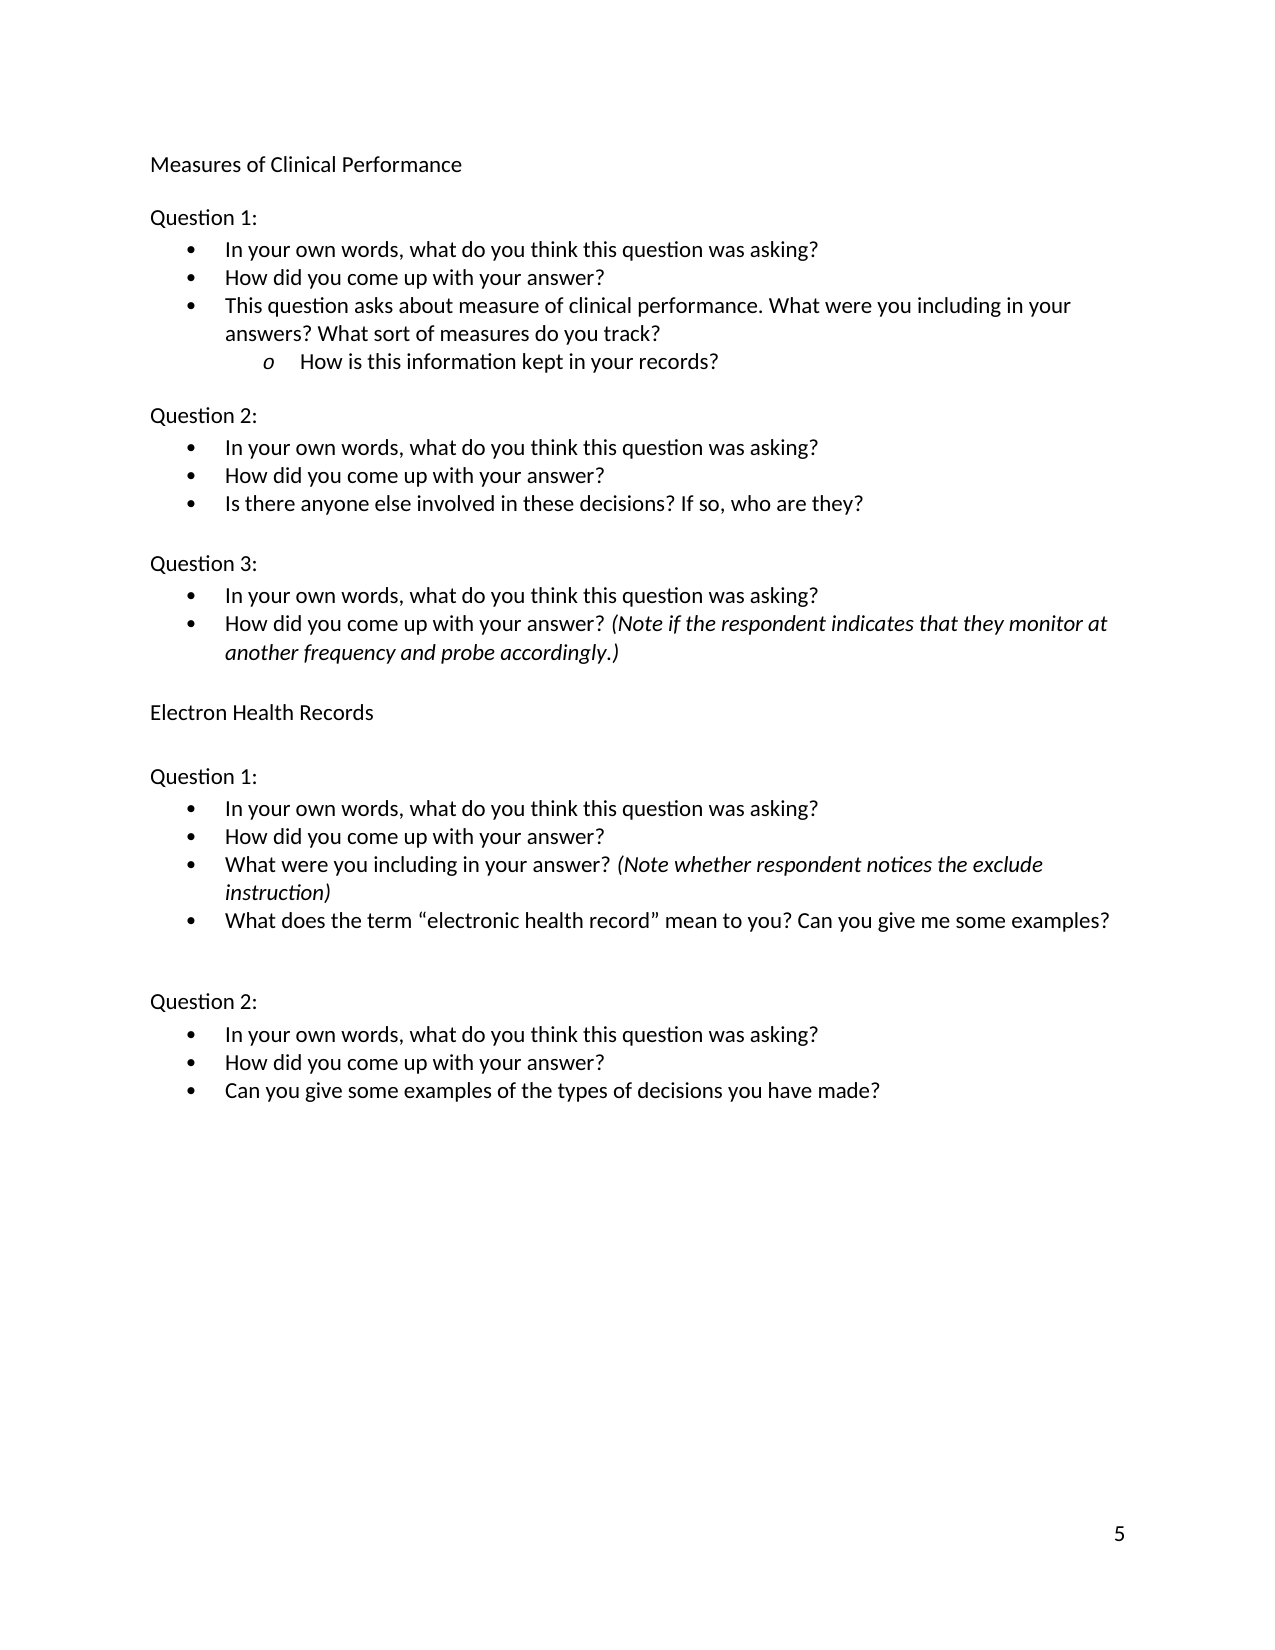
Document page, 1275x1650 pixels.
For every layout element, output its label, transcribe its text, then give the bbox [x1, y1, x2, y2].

list Is there anyone else involved in these decisions? If so, who are they? [187, 489, 1125, 517]
list In your own words, what do you think this question was asking? [187, 582, 1125, 609]
list How did you come up with your answer? [187, 1048, 1125, 1076]
list How did you come up with your answer? [187, 822, 1125, 850]
text Question 1: [150, 203, 1125, 231]
list In your own words, what do you think this question was asking? [187, 794, 1125, 822]
list How is this information kept in your records? [262, 347, 1125, 376]
list How did you come up with your answer? [187, 263, 1125, 291]
text Question 2: [150, 987, 1125, 1016]
list Question 1: [150, 762, 1125, 790]
list How did you come up with your answer? (Note if the respondent indicates that they monitor at another frequency and probe accordingly.) [187, 609, 1125, 666]
list Can you give some examples of the types of decisions you have made? [187, 1076, 1125, 1104]
list What does the term “electronic health record” mean to you? Can you give me some examples? [187, 906, 1125, 934]
text Question 2: [150, 401, 1125, 429]
list Question 3: [150, 549, 1125, 577]
list In your own words, what do you think this question was asking? [187, 1020, 1125, 1048]
list What were you including in your answer? (Note whether respondent notices the exclude instruction) [187, 850, 1125, 906]
list How did you come up with your answer? [187, 461, 1125, 489]
list Electron Health Records [150, 698, 1125, 726]
list In your own words, what do you think this question was asking? [187, 433, 1125, 461]
list This question asks about measure of clinical performance. What were you including in your answers? What sort of measures do you track? [187, 291, 1125, 347]
list In your own words, what do you think this question was asking? [187, 235, 1125, 263]
text Measures of Clinical Performance [150, 150, 1125, 178]
